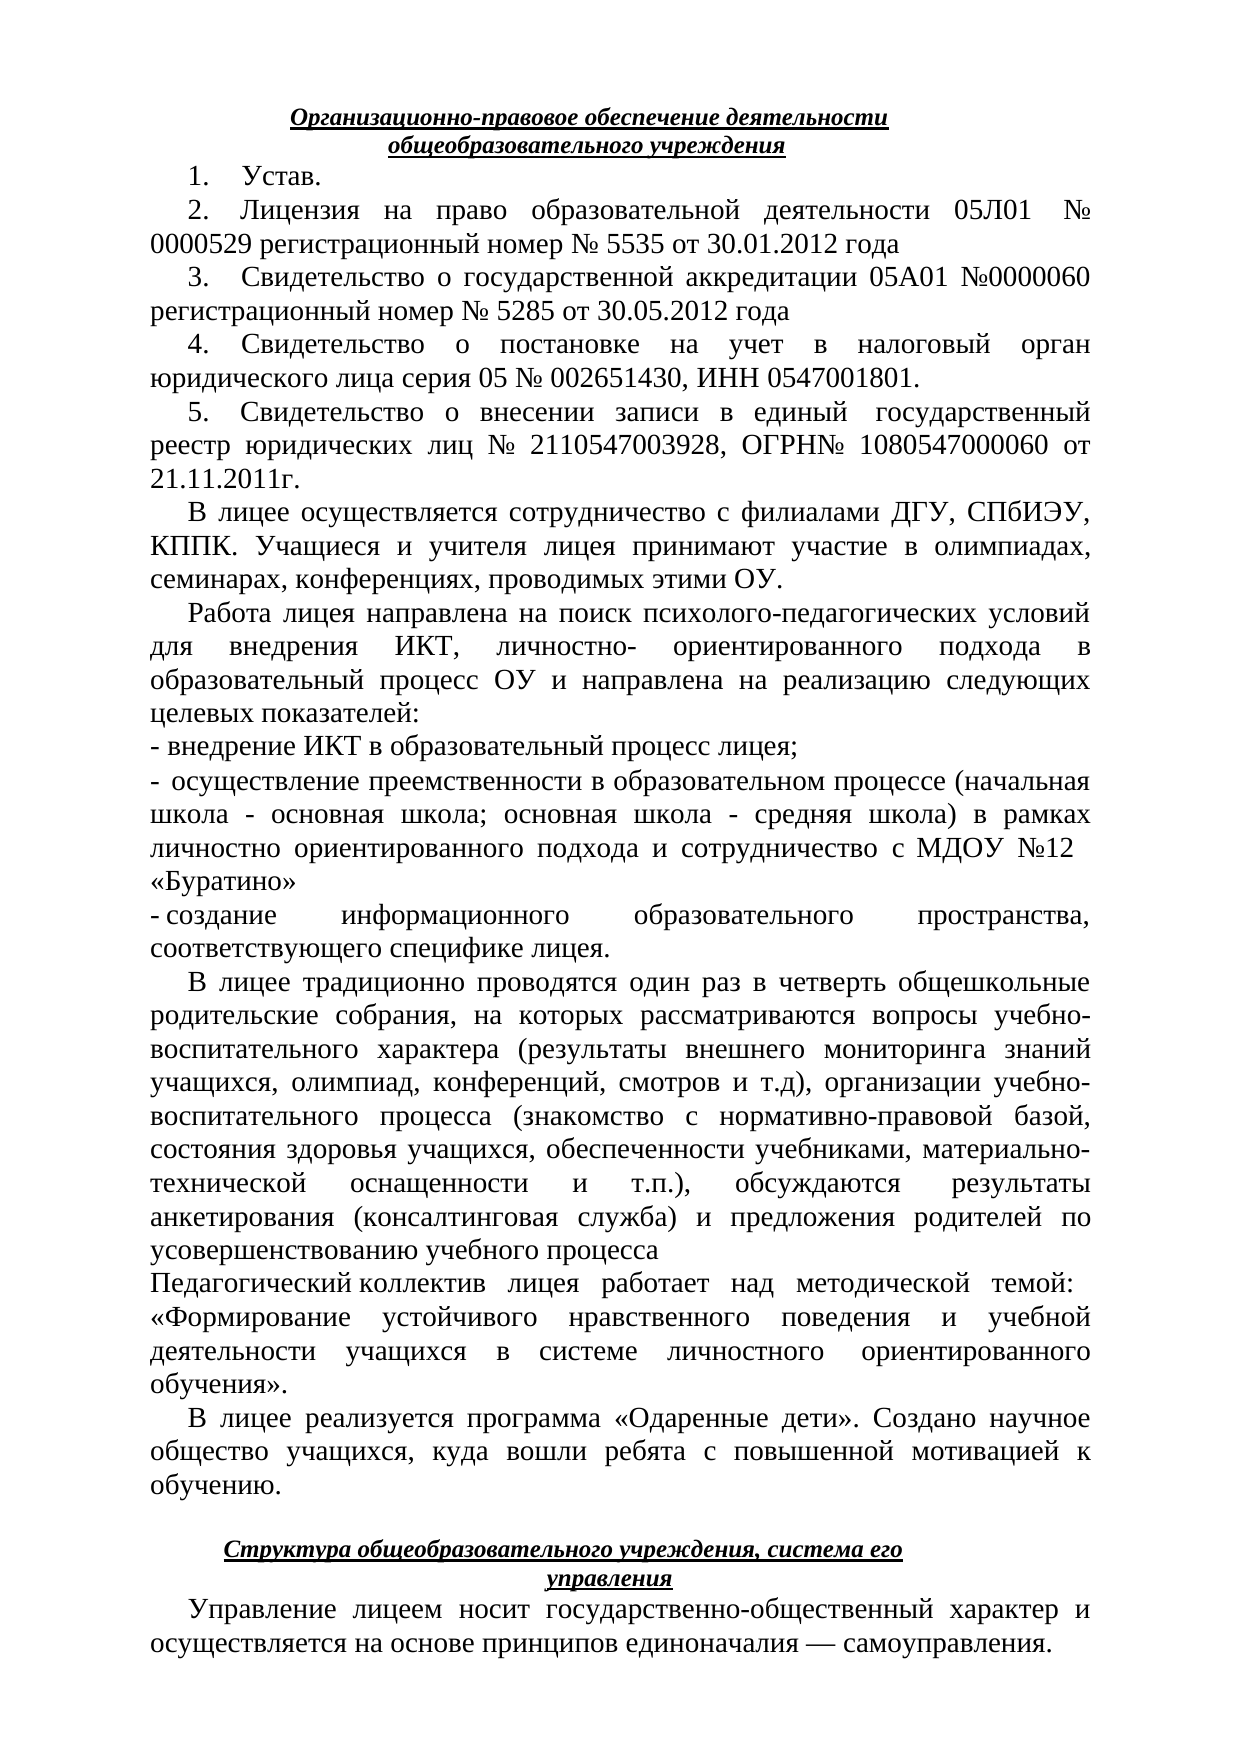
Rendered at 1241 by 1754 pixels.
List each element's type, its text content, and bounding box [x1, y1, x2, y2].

list Устав. [187, 159, 1207, 192]
text «Буратино» [150, 863, 1207, 897]
text Педагогический коллектив лицея работает над методической темой: [150, 1266, 1207, 1299]
text В лицее реализуется программа «Одаренные дети». Создано научное общество учащихся, куда вошли ребята с повышенной мотивацией к обучению. [150, 1400, 1091, 1501]
text В лицее традиционно проводятся один раз в четверть общешкольные родительские собрания, на которых рассматриваются вопросы учебно- воспитательного характера (результаты внешнего мониторинга знаний учащихся, олимпиад, конференций, смотров и т.д), организации учебно- воспитательного процесса (знакомство с нормативно-правовой базой, состояния здоровья учащихся, обеспеченности учебниками, материально- технической оснащенности и т.п.), обсуждаются результаты анкетирования (консалтинговая служба) и предложения родителей по усовершенствованию учебного процесса [150, 964, 1091, 1266]
list Лицензия на право образовательной деятельности 05Л01 № 0000529 регистрационный номер № 5535 от 30.01.2012 года [150, 192, 1091, 259]
list Свидетельство о государственной аккредитации 05А01 №0000060 регистрационный номер № 5285 от 30.05.2012 года [150, 259, 1091, 327]
list внедрение ИКТ в образовательный процесс лицея; [150, 729, 1207, 763]
list создание информационного образовательного пространства, соответствующего специфике лицея. [150, 897, 1091, 964]
text Управление лицеем носит государственно-общественный характер и осуществляется на основе принципов единоначалия — самоуправления. [150, 1591, 1091, 1658]
list Свидетельство о постановке на учет в налоговый орган юридического лица серия 05 № 002651430, ИНН 0547001801. [150, 327, 1091, 394]
subtitle Организационно-правовое обеспечение деятельности общеобразовательного учреждения [290, 102, 990, 159]
subtitle Структура общеобразовательного учреждения, система его управления [223, 1534, 1018, 1591]
text В лицее осуществляется сотрудничество с филиалами ДГУ, СПбИЭУ, КППК. Учащиеся и учителя лицея принимают участие в олимпиадах, семинарах, конференциях, проводимых этими ОУ. [150, 494, 1091, 595]
text «Формирование устойчивого нравственного поведения и учебной деятельности учащихся в системе личностного ориентированного обучения». [150, 1299, 1091, 1400]
text Работа лицея направлена на поиск психолого-педагогических условий для внедрения ИКТ, личностно- ориентированного подхода в образовательный процесс ОУ и направлена на реализацию следующих целевых показателей: [150, 595, 1091, 729]
list осуществление преемственности в образовательном процессе (начальная школа - основная школа; основная школа - средняя школа) в рамках личностно ориентированного подхода и сотрудничество с МДОУ №12 [150, 763, 1091, 863]
list Свидетельство о внесении записи в единый государственный реестр юридических лиц № 2110547003928, ОГРН№ 1080547000060 от 21.11.2011г. [150, 394, 1091, 494]
